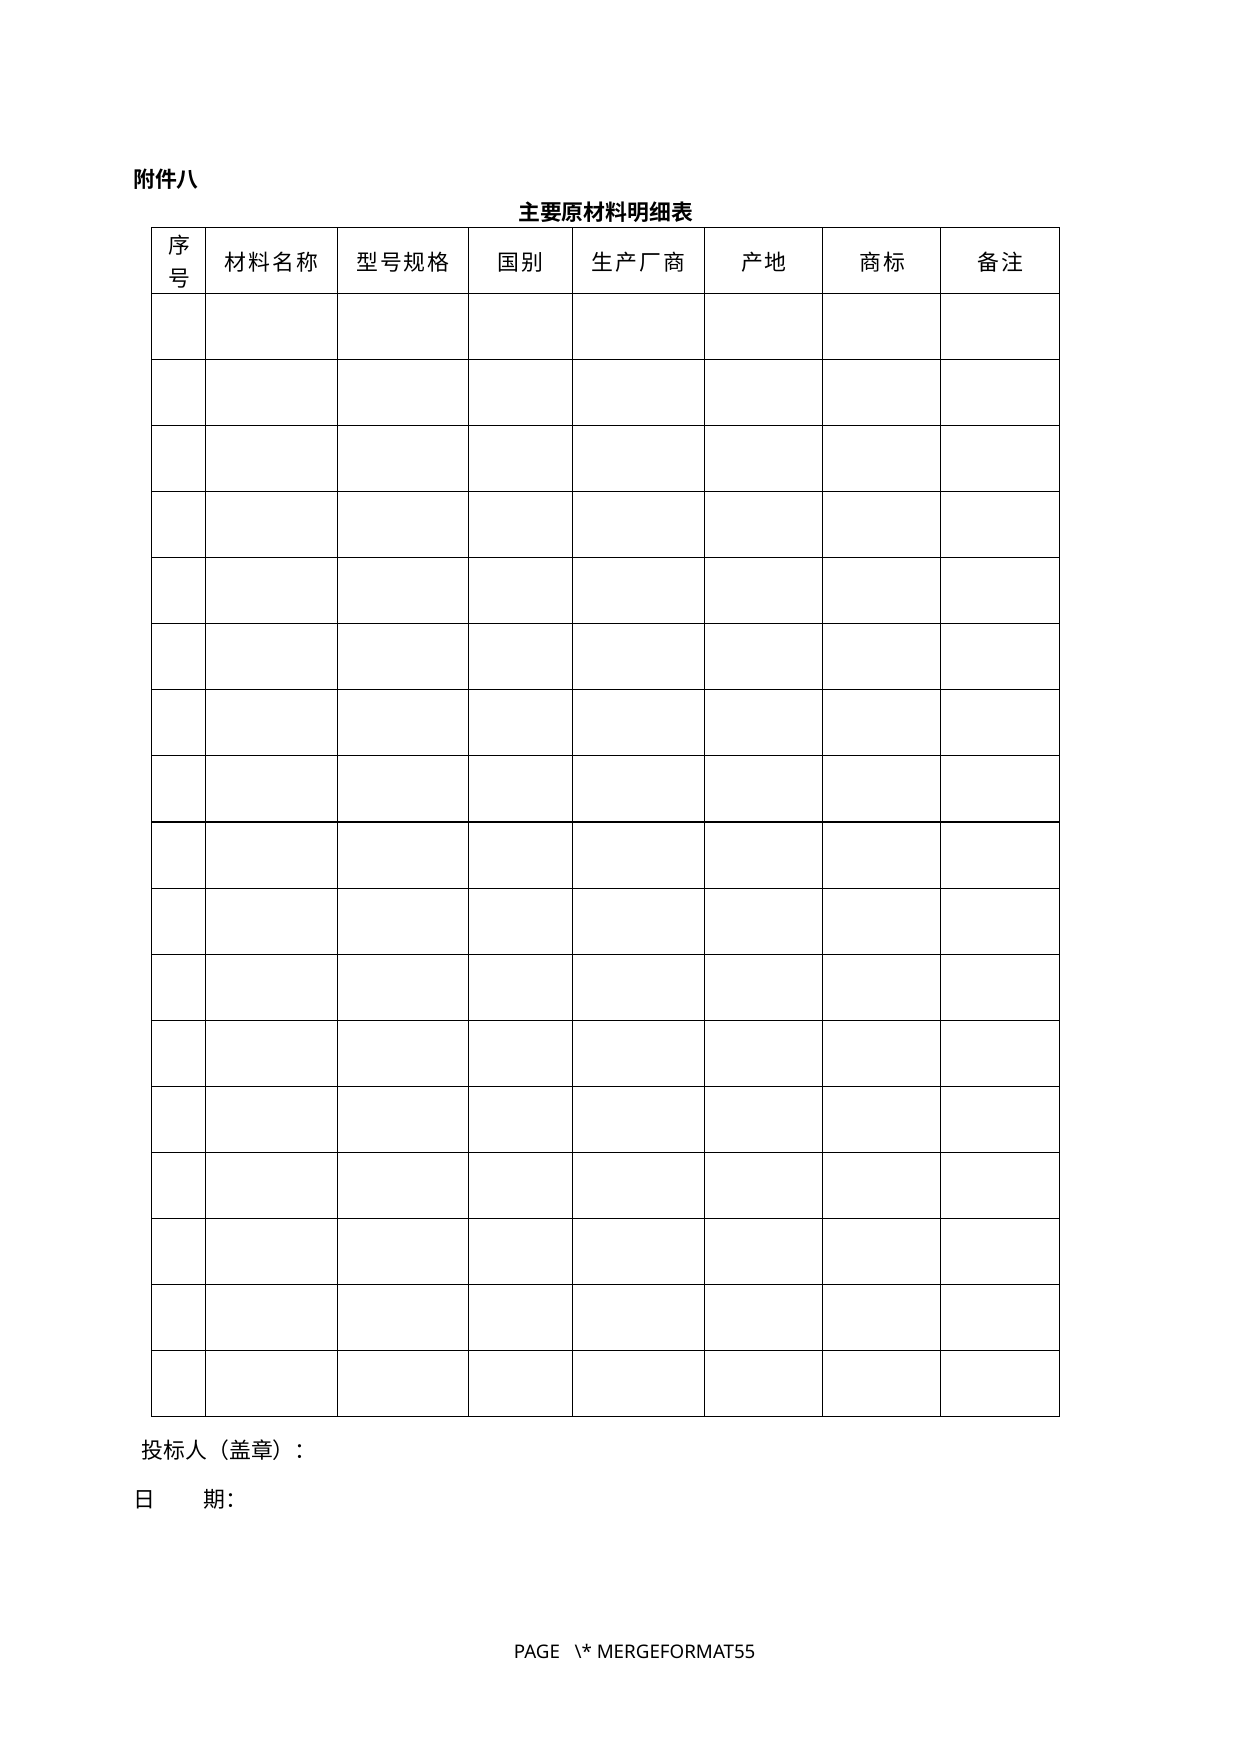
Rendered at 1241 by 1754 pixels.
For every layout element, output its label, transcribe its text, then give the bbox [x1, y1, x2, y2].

table_cell [705, 823, 822, 887]
table_cell [152, 756, 205, 821]
table_cell [573, 955, 704, 1019]
table_cell [152, 360, 205, 425]
table_cell [206, 624, 337, 689]
table_cell [206, 426, 337, 491]
table_cell [338, 889, 468, 953]
table_cell [705, 360, 822, 425]
table_cell [573, 426, 704, 491]
table_cell [469, 955, 572, 1019]
table_cell [941, 1021, 1059, 1086]
table_cell [206, 756, 337, 821]
table_cell [338, 360, 468, 425]
table_cell [152, 1219, 205, 1284]
table_cell [941, 1219, 1059, 1284]
table_cell [823, 823, 940, 887]
table_cell [152, 294, 205, 359]
table_cell [152, 690, 205, 755]
table_cell [823, 955, 940, 1019]
table_header 生产厂商 [573, 228, 704, 293]
table_cell [705, 1219, 822, 1284]
text 附件八 [133, 162, 1078, 194]
table_cell [705, 955, 822, 1019]
table_cell [338, 1219, 468, 1284]
table_cell [338, 1153, 468, 1218]
table_cell [941, 1285, 1059, 1350]
table_cell [941, 426, 1059, 491]
table_cell [823, 1087, 940, 1152]
table_cell [573, 360, 704, 425]
table_cell [469, 624, 572, 689]
table_cell [705, 690, 822, 755]
table_cell [705, 1153, 822, 1218]
table_cell [152, 1285, 205, 1350]
table_cell [206, 360, 337, 425]
table_cell [941, 1153, 1059, 1218]
table_cell [206, 823, 337, 887]
table_cell [573, 823, 704, 887]
table_cell [705, 1285, 822, 1350]
table_cell [705, 1087, 822, 1152]
table_cell [573, 1153, 704, 1218]
table_cell [152, 955, 205, 1019]
table_cell [338, 1285, 468, 1350]
table_cell [206, 1087, 337, 1152]
table_cell [941, 558, 1059, 623]
table_cell [705, 294, 822, 359]
table_cell [469, 690, 572, 755]
table_cell [469, 756, 572, 821]
table_cell [469, 492, 572, 557]
table_cell [469, 294, 572, 359]
table_cell [206, 1153, 337, 1218]
text 日 期： [133, 1482, 1078, 1514]
table_cell [705, 1021, 822, 1086]
table_cell [823, 756, 940, 821]
table_cell [469, 558, 572, 623]
table_cell [705, 889, 822, 953]
table_cell [823, 1153, 940, 1218]
table_cell [705, 1351, 822, 1416]
table_cell [206, 1219, 337, 1284]
table_cell [941, 624, 1059, 689]
table_cell [573, 294, 704, 359]
table_cell [206, 889, 337, 953]
table_header 国别 [469, 228, 572, 293]
table_cell [152, 624, 205, 689]
table_cell [823, 1351, 940, 1416]
table_cell [941, 1087, 1059, 1152]
table_cell [469, 1351, 572, 1416]
table_cell [573, 1351, 704, 1416]
table_cell [469, 1285, 572, 1350]
table_cell [941, 492, 1059, 557]
table_cell [206, 955, 337, 1019]
table_cell [338, 426, 468, 491]
table_cell [823, 690, 940, 755]
table_cell [941, 690, 1059, 755]
table_cell [823, 1285, 940, 1350]
table_cell [152, 1351, 205, 1416]
table_header 材料名称 [206, 228, 337, 293]
table_cell [338, 823, 468, 887]
table_cell [823, 624, 940, 689]
table_cell [573, 1285, 704, 1350]
table_cell [469, 1153, 572, 1218]
table_cell [705, 756, 822, 821]
table_cell [152, 1153, 205, 1218]
table_cell [206, 1021, 337, 1086]
table_cell [152, 1021, 205, 1086]
table_cell [206, 690, 337, 755]
table_cell [152, 823, 205, 887]
table_cell [206, 1351, 337, 1416]
table_cell [823, 1219, 940, 1284]
table_cell [573, 756, 704, 821]
table_cell [469, 823, 572, 887]
table_cell [941, 889, 1059, 953]
table_cell [705, 492, 822, 557]
table_cell [573, 889, 704, 953]
table_cell [338, 294, 468, 359]
table_cell [469, 1087, 572, 1152]
table_cell [573, 690, 704, 755]
table_cell [152, 1087, 205, 1152]
table_cell [941, 823, 1059, 887]
table_cell [206, 492, 337, 557]
table_cell [338, 690, 468, 755]
table_header 型号规格 [338, 228, 468, 293]
table_cell [338, 492, 468, 557]
table_cell [823, 360, 940, 425]
table_cell [469, 1021, 572, 1086]
table_cell [941, 955, 1059, 1019]
table_cell [941, 756, 1059, 821]
table_cell [823, 1021, 940, 1086]
table_header 产地 [705, 228, 822, 293]
table_cell [338, 1021, 468, 1086]
text 主要原材料明细表 [133, 194, 1078, 227]
table_cell [573, 1087, 704, 1152]
table_cell [941, 294, 1059, 359]
table_cell [573, 1021, 704, 1086]
table_cell [573, 492, 704, 557]
table_cell [941, 1351, 1059, 1416]
table_cell [152, 426, 205, 491]
table_cell [152, 558, 205, 623]
table_cell [705, 624, 822, 689]
table_cell [338, 1087, 468, 1152]
table_cell [152, 492, 205, 557]
table_cell [573, 1219, 704, 1284]
table_cell [206, 558, 337, 623]
table_cell [152, 889, 205, 953]
table_cell [823, 492, 940, 557]
table_cell [206, 294, 337, 359]
table_cell [338, 624, 468, 689]
table_cell [469, 1219, 572, 1284]
table_cell [338, 955, 468, 1019]
table_cell [338, 558, 468, 623]
table_cell [338, 756, 468, 821]
table_cell [469, 360, 572, 425]
table_header 商标 [823, 228, 940, 293]
table_cell [941, 360, 1059, 425]
table_cell [573, 624, 704, 689]
table_header 备注 [941, 228, 1059, 293]
table_cell [823, 426, 940, 491]
table_cell [338, 1351, 468, 1416]
table_cell [206, 1285, 337, 1350]
table_cell [469, 889, 572, 953]
table_cell [469, 426, 572, 491]
table_cell [823, 294, 940, 359]
table_cell [823, 558, 940, 623]
table_cell [573, 558, 704, 623]
table_cell [705, 426, 822, 491]
table_cell [705, 558, 822, 623]
table_header 序号 [152, 228, 205, 293]
table_cell [823, 889, 940, 953]
text 投标人（盖章）： [133, 1417, 1078, 1482]
